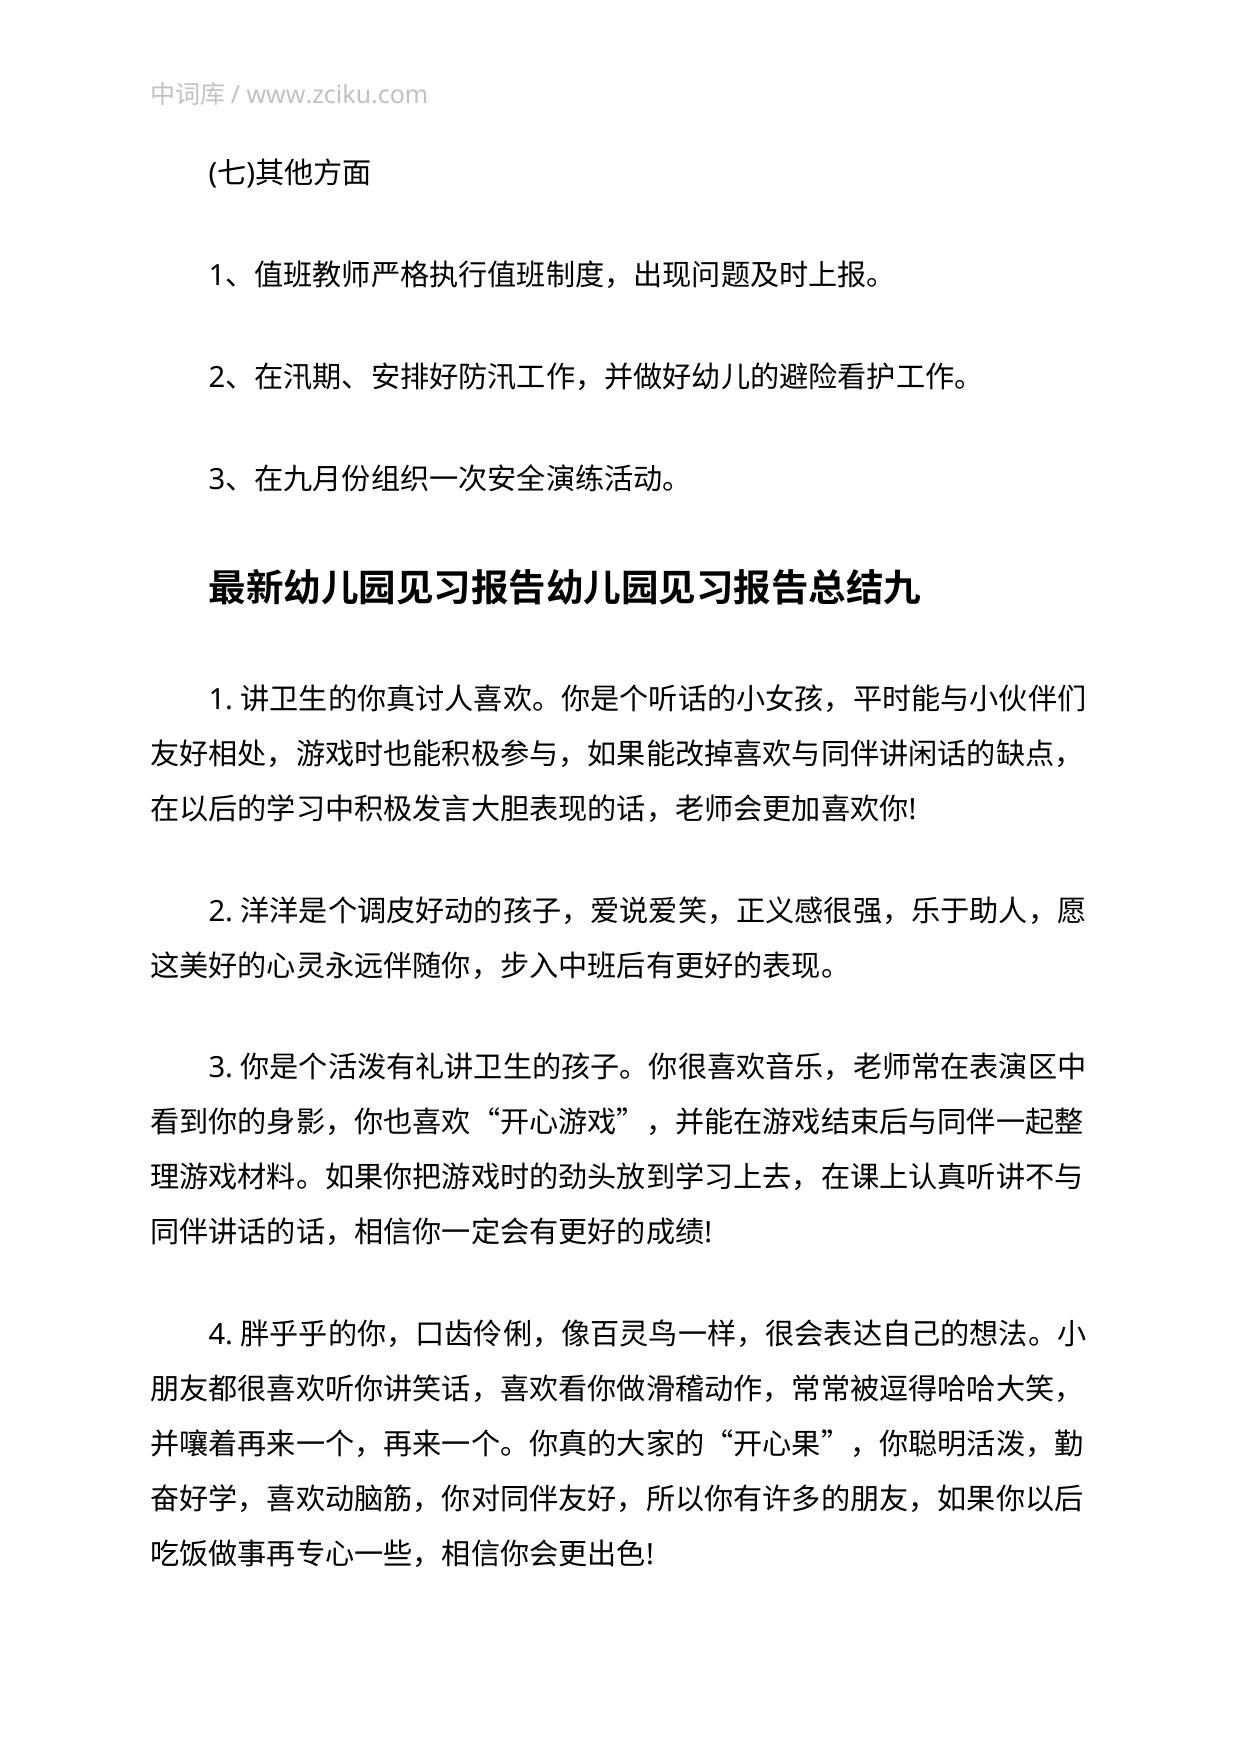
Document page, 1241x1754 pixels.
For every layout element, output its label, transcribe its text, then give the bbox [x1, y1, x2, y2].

text 2. 洋洋是个调皮好动的孩子，爱说爱笑，正义感很强，乐于助人，愿这美好的心灵永远伴随你，步入中班后有更好的表现。 [150, 887, 1090, 984]
text 2、在汛期、安排好防汛工作，并做好幼儿的避险看护工作。 [150, 354, 1090, 396]
text 最新幼儿园见习报告幼儿园见习报告总结九 [150, 558, 1090, 612]
text 1. 讲卫生的你真讨人喜欢。你是个听话的小女孩，平时能与小伙伴们友好相处，游戏时也能积极参与，如果能改掉喜欢与同伴讲闲话的缺点，在以后的学习中积极发言大胆表现的话，老师会更加喜欢你! [150, 675, 1090, 828]
text 1、值班教师严格执行值班制度，出现问题及时上报。 [150, 252, 1090, 294]
text (七)其他方面 [150, 150, 1090, 192]
text 3. 你是个活泼有礼讲卫生的孩子。你很喜欢音乐，老师常在表演区中看到你的身影，你也喜欢“开心游戏”，并能在游戏结束后与同伴一起整理游戏材料。如果你把游戏时的劲头放到学习上去，在课上认真听讲不与同伴讲话的话，相信你一定会有更好的成绩! [150, 1044, 1090, 1251]
text 4. 胖乎乎的你，口齿伶俐，像百灵鸟一样，很会表达自己的想法。小朋友都很喜欢听你讲笑话，喜欢看你做滑稽动作，常常被逗得哈哈大笑，并嚷着再来一个，再来一个。你真的大家的“开心果”，你聪明活泼，勤奋好学，喜欢动脑筋，你对同伴友好，所以你有许多的朋友，如果你以后吃饭做事再专心一些，相信你会更出色! [150, 1311, 1090, 1573]
text 3、在九月份组织一次安全演练活动。 [150, 456, 1090, 498]
